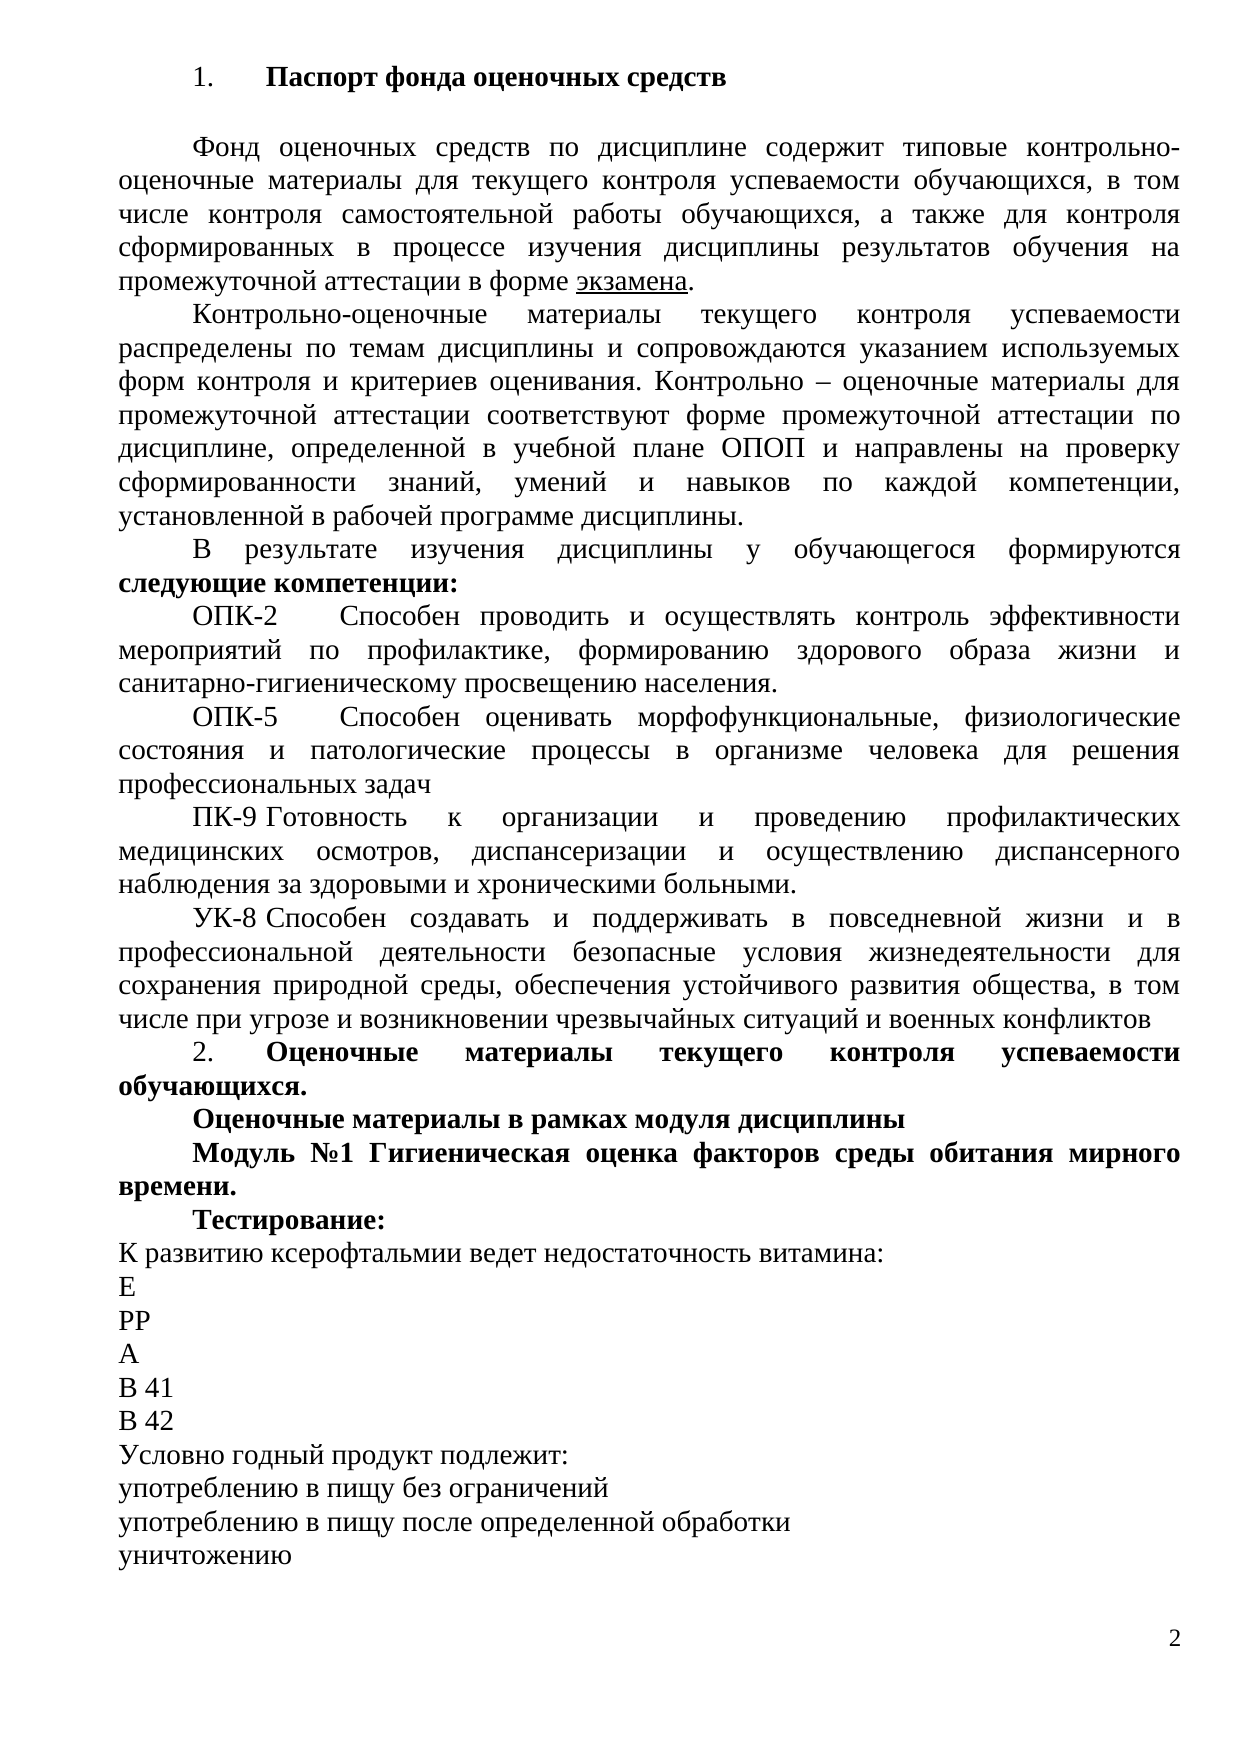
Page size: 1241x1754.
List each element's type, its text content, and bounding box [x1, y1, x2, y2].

text употреблению в пищу без ограничений [118, 1470, 1181, 1504]
list УК-8 Способен создавать и поддерживать в повседневной жизни и в профессиональной деятельности безопасные условия жизнедеятельности для сохранения природной среды, обеспечения устойчивого развития общества, в том числе при угрозе и возникновении чрезвычайных ситуаций и военных конфликтов [118, 900, 1181, 1034]
text РР [118, 1303, 1181, 1336]
text В 41 [118, 1370, 1181, 1403]
list Оценочные материалы текущего контроля успеваемости обучающихся. [118, 1034, 1181, 1101]
list ОПК-5 Способен оценивать морфофункциональные, физиологические состояния и патологические процессы в организме человека для решения профессиональных задач [118, 699, 1181, 799]
list Фонд оценочных средств по дисциплине содержит типовые контрольно-оценочные материалы для текущего контроля успеваемости обучающихся, в том числе контроля самостоятельной работы обучающихся, а также для контроля сформированных в процессе изучения дисциплины результатов обучения на промежуточной аттестации в форме экзамена. [118, 129, 1181, 296]
text Е [118, 1269, 1181, 1303]
list Паспорт фонда оценочных средств [118, 59, 1181, 93]
text Условно годный продукт подлежит: [118, 1437, 1181, 1470]
list Оценочные материалы в рамках модуля дисциплины [118, 1101, 1181, 1135]
list Тестирование: [118, 1202, 1181, 1236]
text уничтожению [118, 1537, 1181, 1571]
text К развитию ксерофтальмии ведет недостаточность витамина: [118, 1236, 1181, 1269]
text В 42 [118, 1403, 1181, 1437]
text А [118, 1336, 1181, 1370]
text Модуль №1 Гигиеническая оценка факторов среды обитания мирного времени. [118, 1135, 1181, 1202]
list ПК-9 Готовность к организации и проведению профилактических медицинских осмотров, диспансеризации и осуществлению диспансерного наблюдения за здоровыми и хроническими больными. [118, 799, 1181, 900]
text употреблению в пищу после определенной обработки [118, 1504, 1181, 1537]
list ОПК-2 Способен проводить и осуществлять контроль эффективности мероприятий по профилактике, формированию здорового образа жизни и санитарно-гигиеническому просвещению населения. [118, 598, 1181, 699]
list В результате изучения дисциплины у обучающегося формируются следующие компетенции: [118, 531, 1181, 598]
list Контрольно-оценочные материалы текущего контроля успеваемости распределены по темам дисциплины и сопровождаются указанием используемых форм контроля и критериев оценивания. Контрольно – оценочные материалы для промежуточной аттестации соответствуют форме промежуточной аттестации по дисциплине, определенной в учебной плане ОПОП и направлены на проверку сформированности знаний, умений и навыков по каждой компетенции, установленной в рабочей программе дисциплины. [118, 296, 1181, 531]
